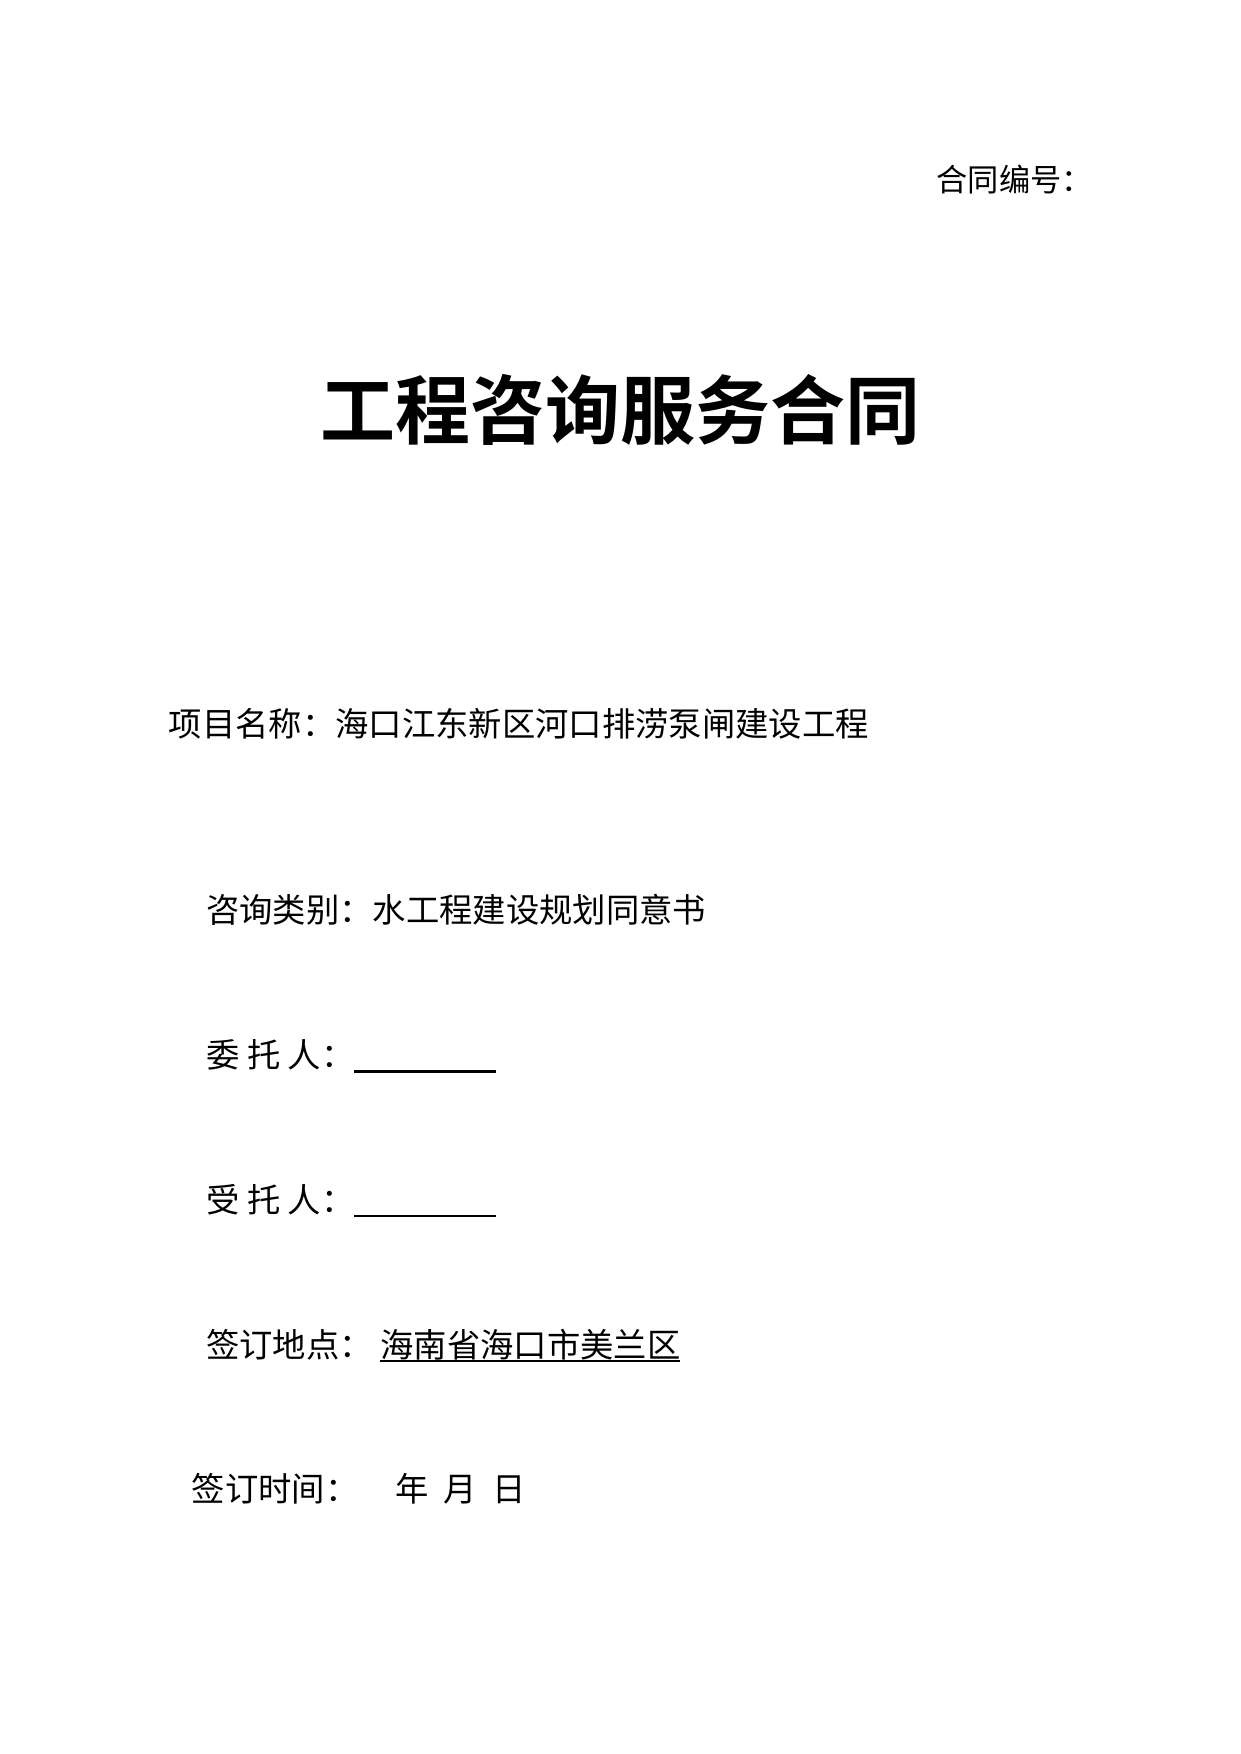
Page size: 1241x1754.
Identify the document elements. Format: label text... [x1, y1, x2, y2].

text 合同编号： [148, 148, 1093, 202]
text 委 托 人： [148, 1029, 1093, 1077]
text 工程咨询服务合同 [148, 352, 1093, 461]
text 项目名称：海口江东新区河口排涝泵闸建设工程 [148, 688, 1093, 748]
text 受 托 人： [148, 1174, 1093, 1222]
text 咨询类别：水工程建设规划同意书 [148, 884, 1093, 932]
text 签订时间： 年 月 日 [148, 1463, 1093, 1511]
text 签订地点： 海南省海口市美兰区 [148, 1318, 1093, 1367]
